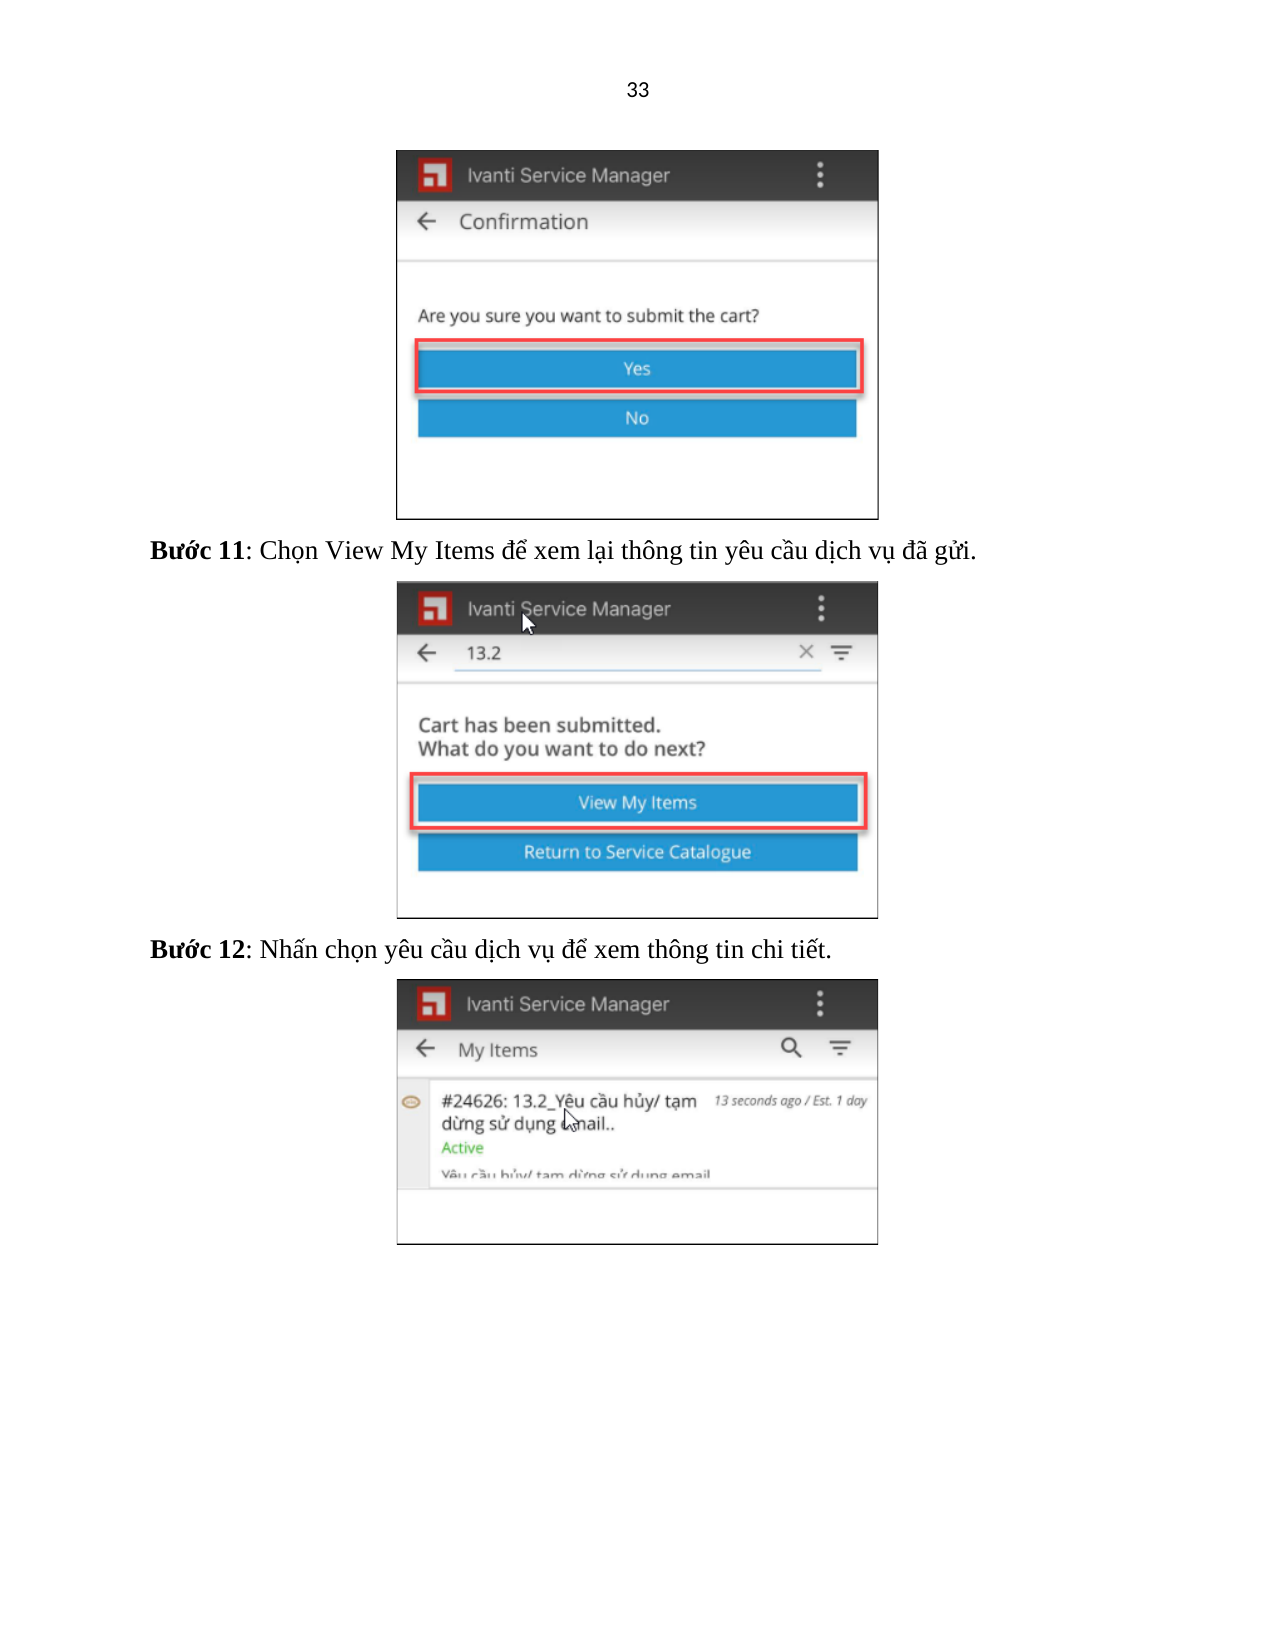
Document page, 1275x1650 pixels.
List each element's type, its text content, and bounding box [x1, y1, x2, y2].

picture [396, 979, 879, 1245]
picture [396, 150, 879, 520]
text Bước 11: Chọn View My Items để xem lại thông tin yêu cầu dịch vụ đã gửi. [150, 534, 1125, 566]
picture [396, 581, 879, 919]
text Bước 12: Nhấn chọn yêu cầu dịch vụ để xem thông tin chi tiết. [150, 933, 1125, 964]
